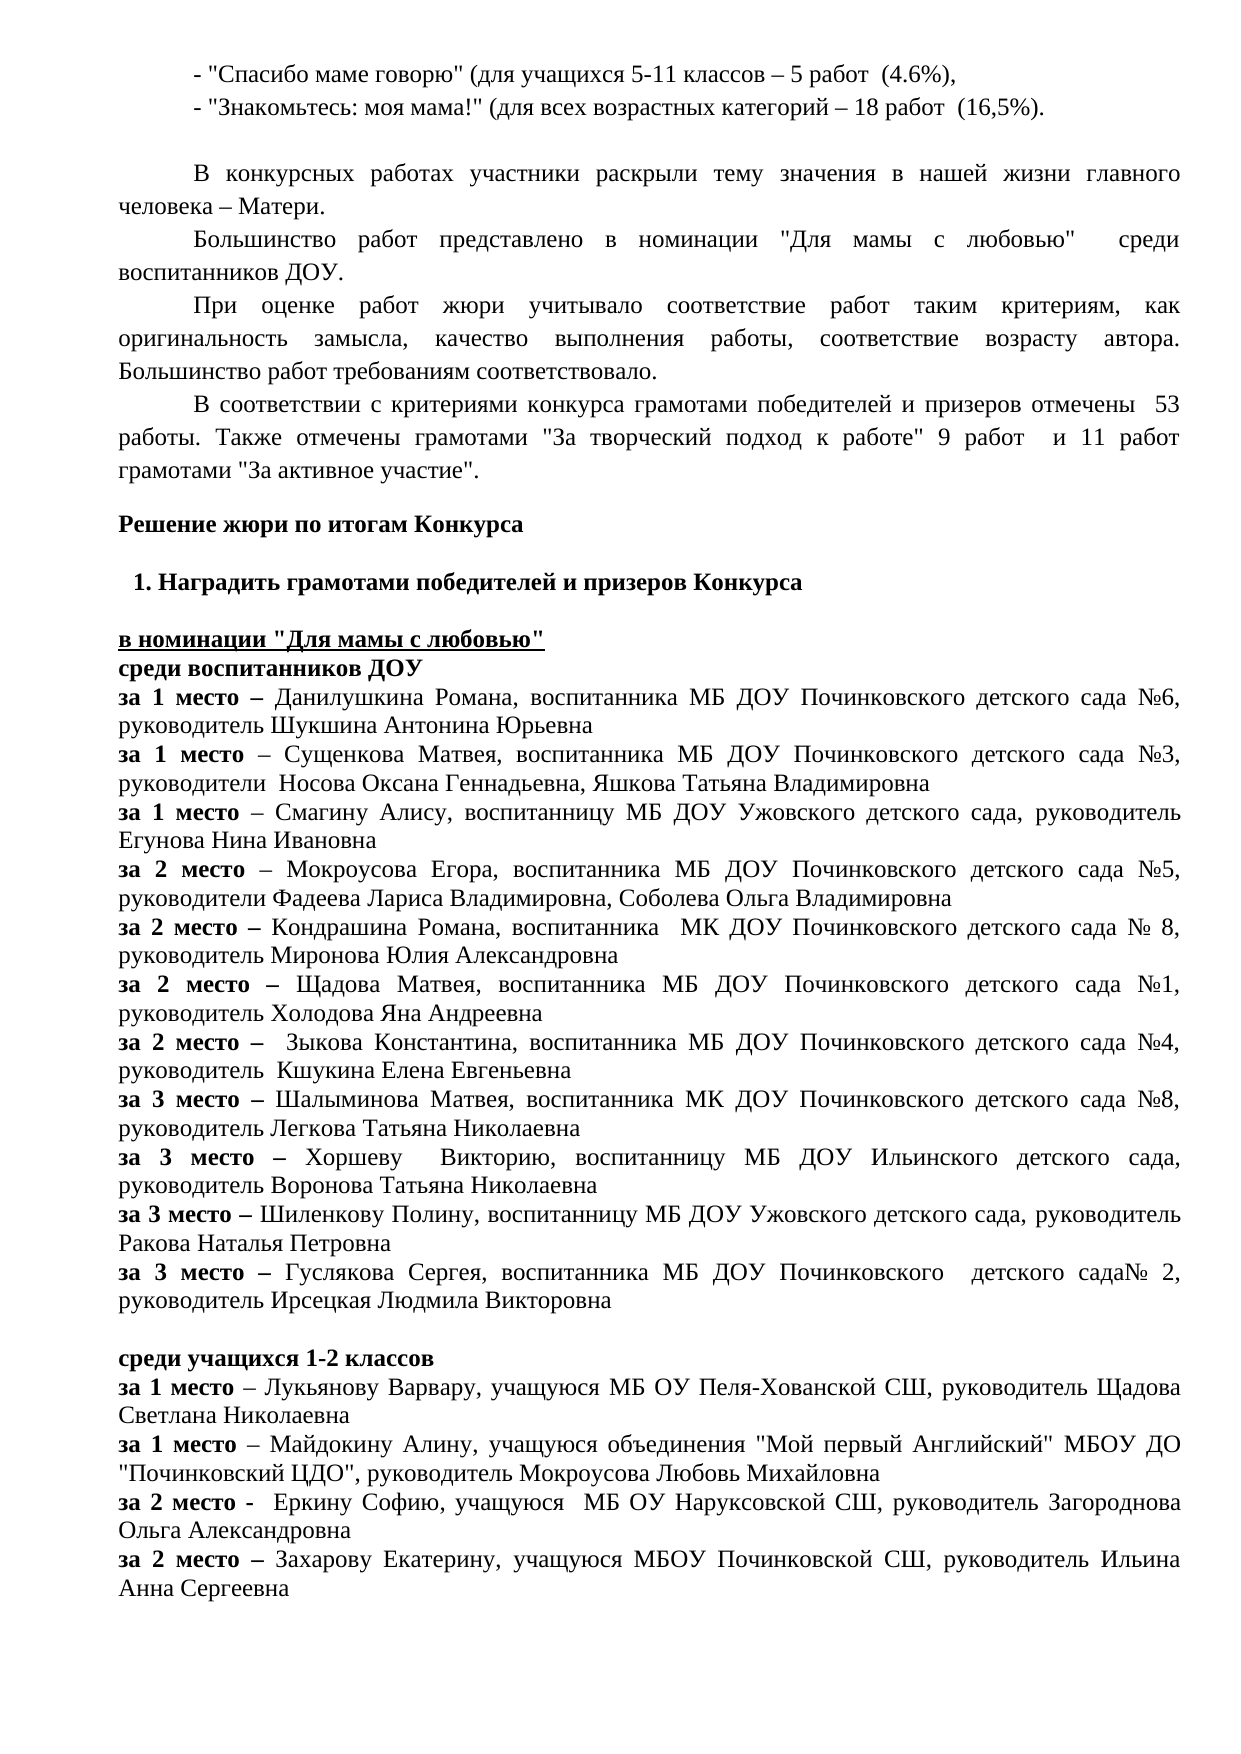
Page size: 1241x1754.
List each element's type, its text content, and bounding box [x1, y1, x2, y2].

text за 1 место – Данилушкина Романа, воспитанника МБ ДОУ Починковского детского сада №6, руководитель Шукшина Антонина Юрьевна [118, 682, 1181, 739]
list - "Спасибо маме говорю" (для учащихся 5-11 классов – 5 работ (4.6%), [118, 59, 1181, 88]
list 1. Наградить грамотами победителей и призеров Конкурса [133, 567, 1181, 596]
text за 2 место – Мокроусова Егора, воспитанника МБ ДОУ Починковского детского сада №5, руководители Фадеева Лариса Владимировна, Соболева Ольга Владимировна [118, 854, 1181, 912]
list Большинство работ представлено в номинации "Для мамы с любовью" среди воспитанников ДОУ. [118, 224, 1181, 286]
text за 2 место – Зыкова Константина, воспитанника МБ ДОУ Починковского детского сада №4, руководитель Кшукина Елена Евгеньевна [118, 1027, 1181, 1084]
text за 2 место – Щадова Матвея, воспитанника МБ ДОУ Починковского детского сада №1, руководитель Холодова Яна Андреевна [118, 969, 1181, 1027]
list При оценке работ жюри учитывало соответствие работ таким критериям, как оригинальность замысла, качество выполнения работы, соответствие возрасту автора. Большинство работ требованиям соответствовало. [118, 290, 1181, 385]
text за 3 место – Гуслякова Сергея, воспитанника МБ ДОУ Починковского детского сада№ 2, руководитель Ирсецкая Людмила Викторовна [118, 1257, 1181, 1314]
text за 2 место - Еркину Софию, учащуюся МБ ОУ Наруксовской СШ, руководитель Загороднова Ольга Александровна [118, 1487, 1181, 1544]
text среди учащихся 1-2 классов [118, 1343, 1181, 1372]
text за 1 место – Лукьянову Варвару, учащуюся МБ ОУ Пеля-Хованской СШ, руководитель Щадова Светлана Николаевна [118, 1372, 1181, 1429]
text среди воспитанников ДОУ [118, 653, 1181, 682]
text за 2 место – Кондрашина Романа, воспитанника МК ДОУ Починковского детского сада № 8, руководитель Миронова Юлия Александровна [118, 912, 1181, 969]
text за 2 место – Захарову Екатерину, учащуюся МБОУ Починковской СШ, руководитель Ильина Анна Сергеевна [118, 1544, 1181, 1602]
text за 3 место – Шалыминова Матвея, воспитанника МК ДОУ Починковского детского сада №8, руководитель Легкова Татьяна Николаевна [118, 1084, 1181, 1142]
text за 3 место – Хоршеву Викторию, воспитанницу МБ ДОУ Ильинского детского сада, руководитель Воронова Татьяна Николаевна [118, 1142, 1181, 1199]
text Решение жюри по итогам Конкурса [118, 509, 1181, 538]
text за 1 место – Майдокину Алину, учащуюся объединения "Мой первый Английский" МБОУ ДО "Починковский ЦДО", руководитель Мокроусова Любовь Михайловна [118, 1429, 1181, 1487]
list В конкурсных работах участники раскрыли тему значения в нашей жизни главного человека – Матери. [118, 158, 1181, 220]
text за 1 место – Сущенкова Матвея, воспитанника МБ ДОУ Починковского детского сада №3, руководители Носова Оксана Геннадьевна, Яшкова Татьяна Владимировна [118, 739, 1181, 797]
list - "Знакомьтесь: моя мама!" (для всех возрастных категорий – 18 работ (16,5%). [118, 92, 1181, 121]
text в номинации "Для мамы с любовью" [118, 624, 1181, 653]
text за 1 место – Смагину Алису, воспитанницу МБ ДОУ Ужовского детского сада, руководитель Егунова Нина Ивановна [118, 797, 1181, 854]
list В соответствии с критериями конкурса грамотами победителей и призеров отмечены 53 работы. Также отмечены грамотами "За творческий подход к работе" 9 работ и 11 работ грамотами "За активное участие". [118, 389, 1181, 484]
text за 3 место – Шиленкову Полину, воспитанницу МБ ДОУ Ужовского детского сада, руководитель Ракова Наталья Петровна [118, 1199, 1181, 1257]
